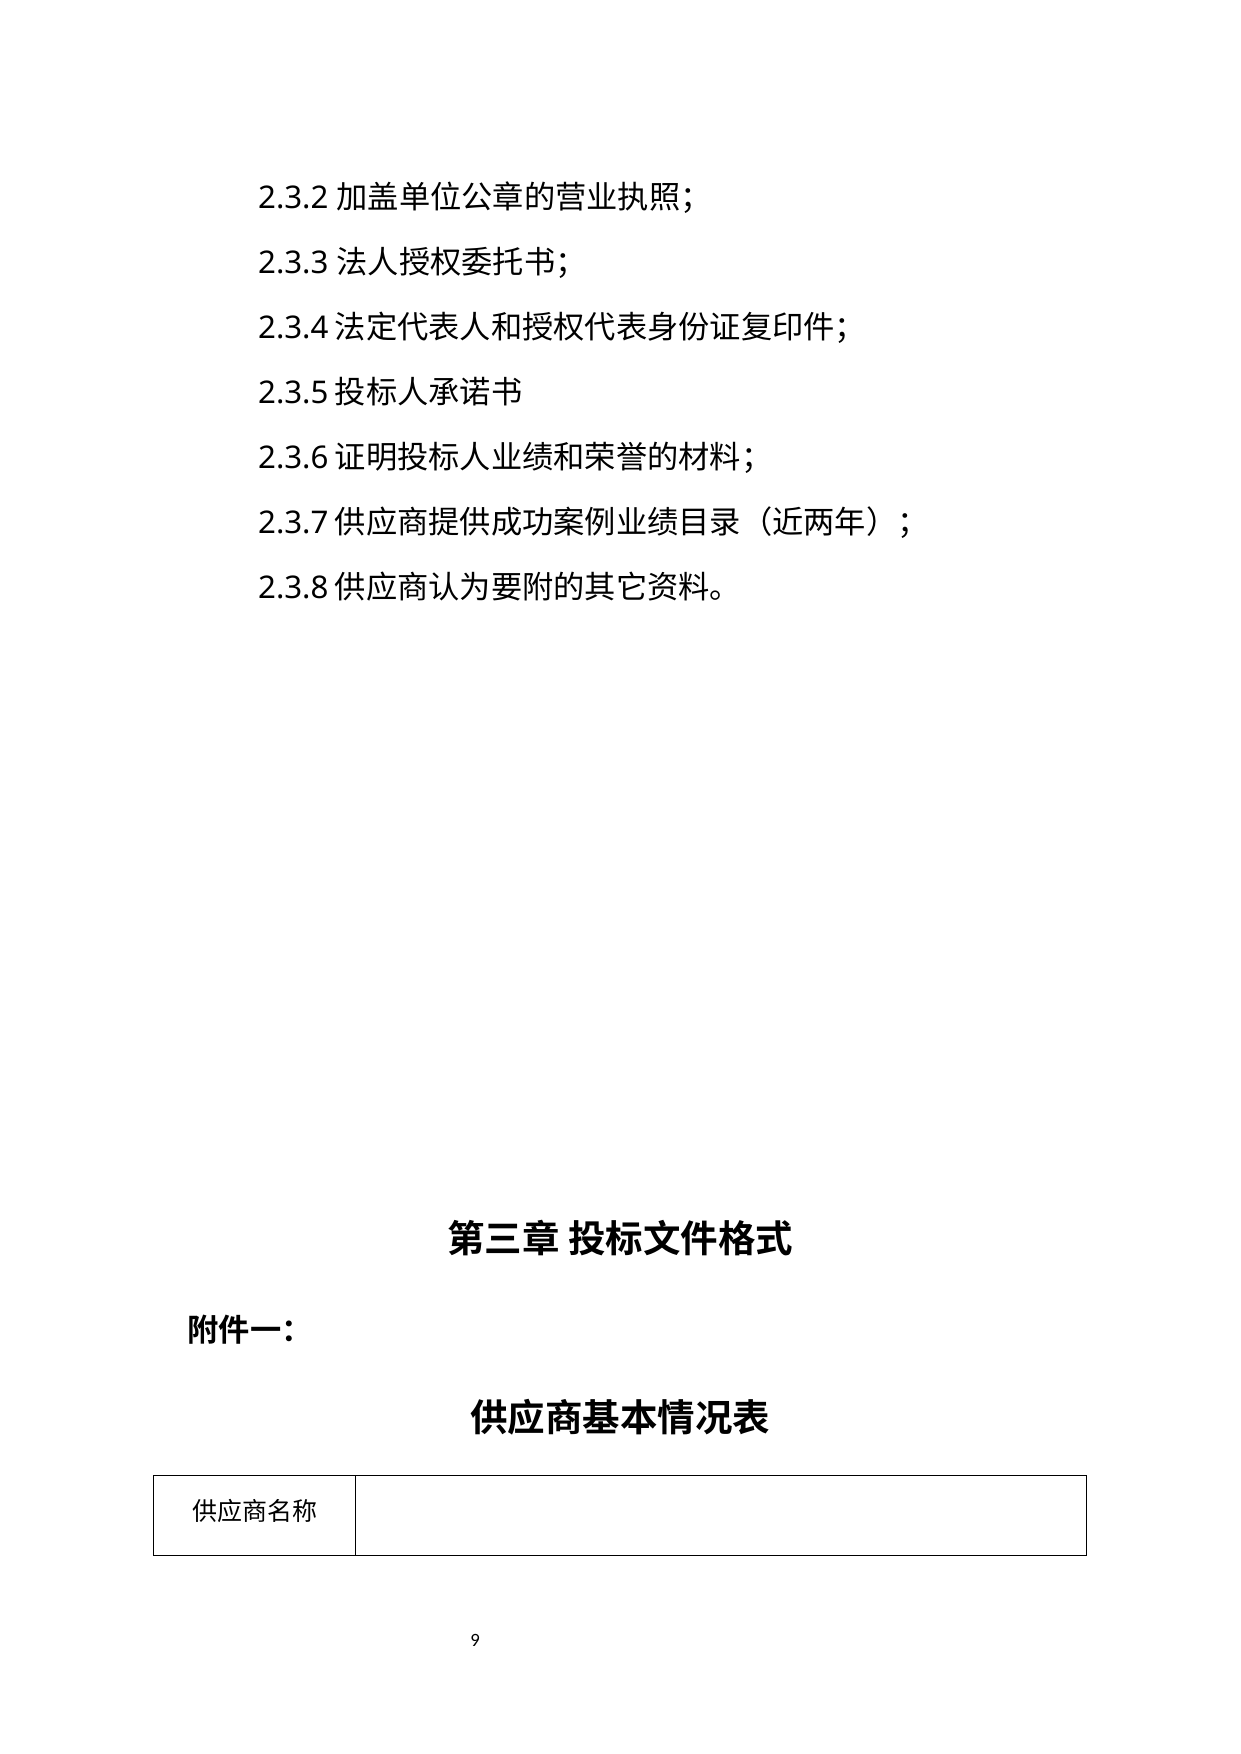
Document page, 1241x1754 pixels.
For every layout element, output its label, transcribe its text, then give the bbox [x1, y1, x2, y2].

table_header 供应商名称 [154, 1476, 355, 1555]
table_header [356, 1476, 1086, 1555]
text 2.3.8供应商认为要附的其它资料。 [187, 552, 1053, 617]
text 2.3.6证明投标人业绩和荣誉的材料； [187, 422, 1053, 487]
text 2.3.2 加盖单位公章的营业执照； [187, 162, 1053, 227]
text 2.3.4法定代表人和授权代表身份证复印件； [187, 292, 1053, 357]
text 2.3.5投标人承诺书 [187, 357, 1053, 422]
text 2.3.7供应商提供成功案例业绩目录（近两年）； [187, 487, 1053, 552]
text 供应商基本情况表 [187, 1383, 1053, 1448]
text 第三章 投标文件格式 [187, 1203, 1053, 1268]
text 附件一： [187, 1295, 1053, 1360]
text 2.3.3 法人授权委托书； [187, 227, 1053, 292]
